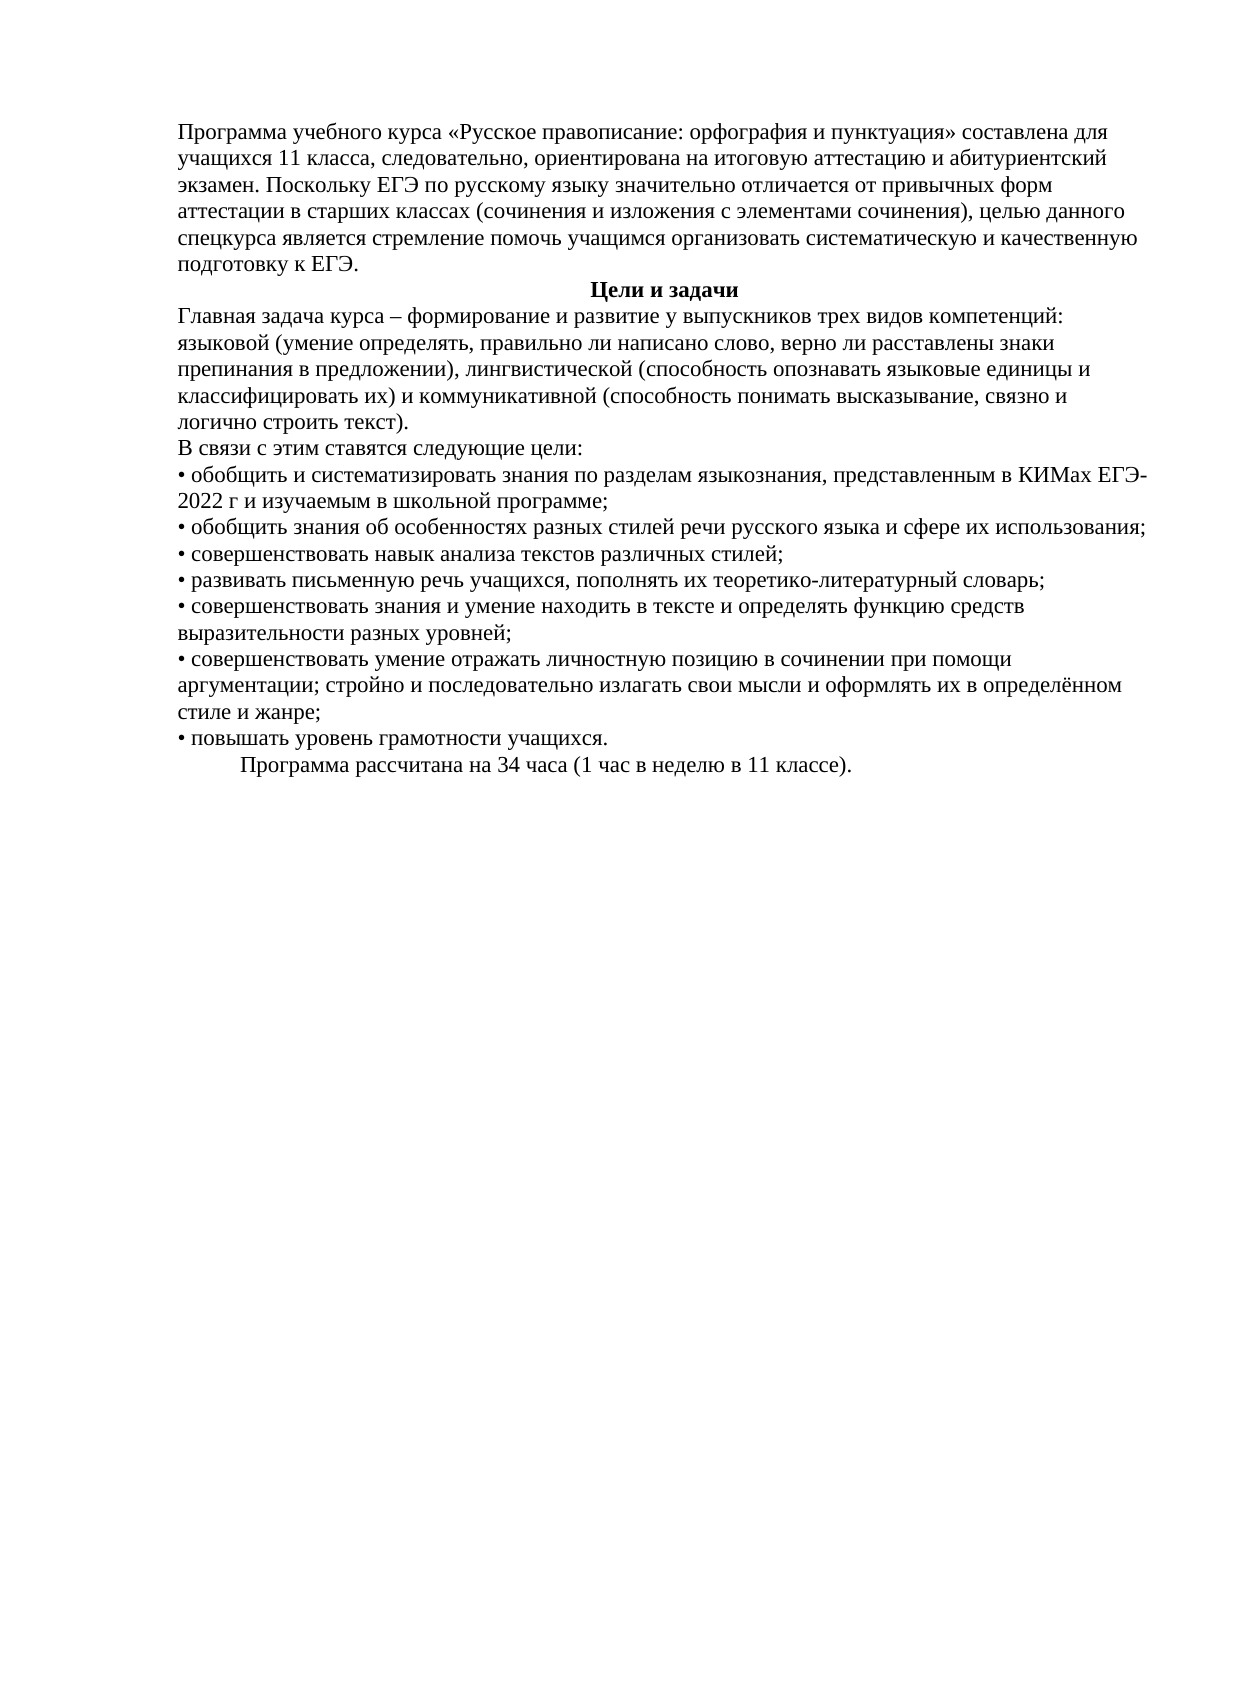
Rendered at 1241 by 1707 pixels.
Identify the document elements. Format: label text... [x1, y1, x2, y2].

text • развивать письменную речь учащихся, пополнять их теоретико-литературный словарь; [177, 566, 1152, 592]
text • обобщить и систематизировать знания по разделам языкознания, представленным в КИМах ЕГЭ- 2022 г и изучаемым в школьной программе; [177, 461, 1152, 513]
subtitle Цели и задачи [177, 276, 1152, 303]
text Главная задача курса – формирование и развитие у выпускников трех видов компетенций: языковой (умение определять, правильно ли написано слово, верно ли расставлены знаки препинания в предложении), лингвистической (способность опознавать языковые единицы и классифицировать их) и коммуникативной (способность понимать высказывание, связно и логично строить текст). [177, 303, 1152, 434]
text • повышать уровень грамотности учащихся. [177, 724, 1152, 751]
text • совершенствовать умение отражать личностную позицию в сочинении при помощи аргументации; стройно и последовательно излагать свои мысли и оформлять их в определённом стиле и жанре; [177, 645, 1152, 724]
text • совершенствовать навык анализа текстов различных стилей; [177, 540, 1152, 566]
text • совершенствовать знания и умение находить в тексте и определять функцию средств выразительности разных уровней; [177, 592, 1152, 645]
text В связи с этим ставятся следующие цели: [177, 434, 1152, 461]
text Программа рассчитана на 34 часа (1 час в неделю в 11 классе). [177, 751, 1152, 777]
text • обобщить знания об особенностях разных стилей речи русского языка и сфере их использования; [177, 513, 1152, 540]
text Программа учебного курса «Русское правописание: орфография и пунктуация» составлена для учащихся 11 класса, следовательно, ориентирована на итоговую аттестацию и абитуриентский экзамен. Поскольку ЕГЭ по русскому языку значительно отличается от привычных форм аттестации в старших классах (сочинения и изложения с элементами сочинения), целью данного спецкурса является стремление помочь учащимся организовать систематическую и качественную подготовку к ЕГЭ. [177, 118, 1152, 276]
